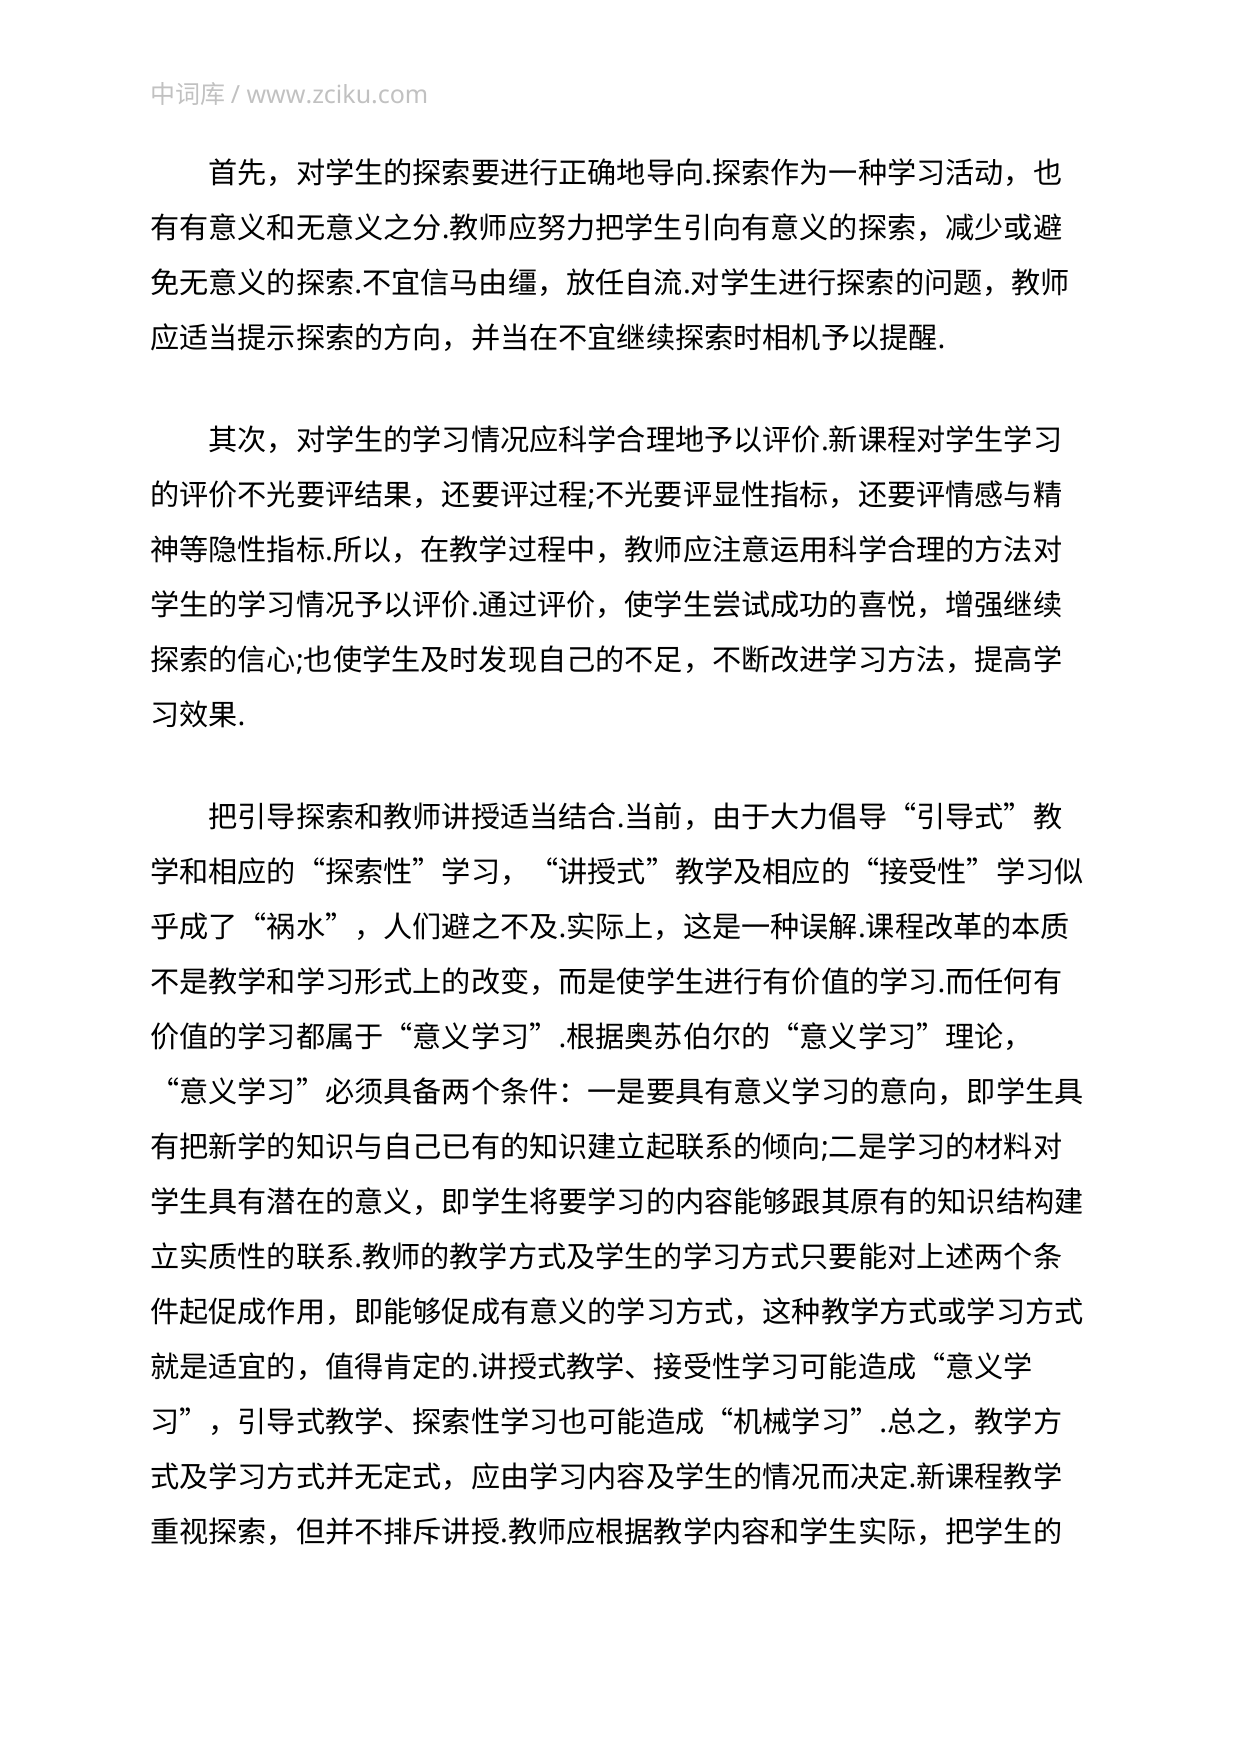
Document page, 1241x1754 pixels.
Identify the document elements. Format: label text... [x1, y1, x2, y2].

text 其次，对学生的学习情况应科学合理地予以评价.新课程对学生学习的评价不光要评结果，还要评过程;不光要评显性指标，还要评情感与精神等隐性指标.所以，在教学过程中，教师应注意运用科学合理的方法对学生的学习情况予以评价.通过评价，使学生尝试成功的喜悦，增强继续探索的信心;也使学生及时发现自己的不足，不断改进学习方法，提高学习效果. [150, 417, 1090, 734]
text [150, 794, 1090, 1551]
text 首先，对学生的探索要进行正确地导向.探索作为一种学习活动，也有有意义和无意义之分.教师应努力把学生引向有意义的探索，减少或避免无意义的探索.不宜信马由缰，放任自流.对学生进行探索的问题，教师应适当提示探索的方向，并当在不宜继续探索时相机予以提醒. [150, 150, 1090, 357]
